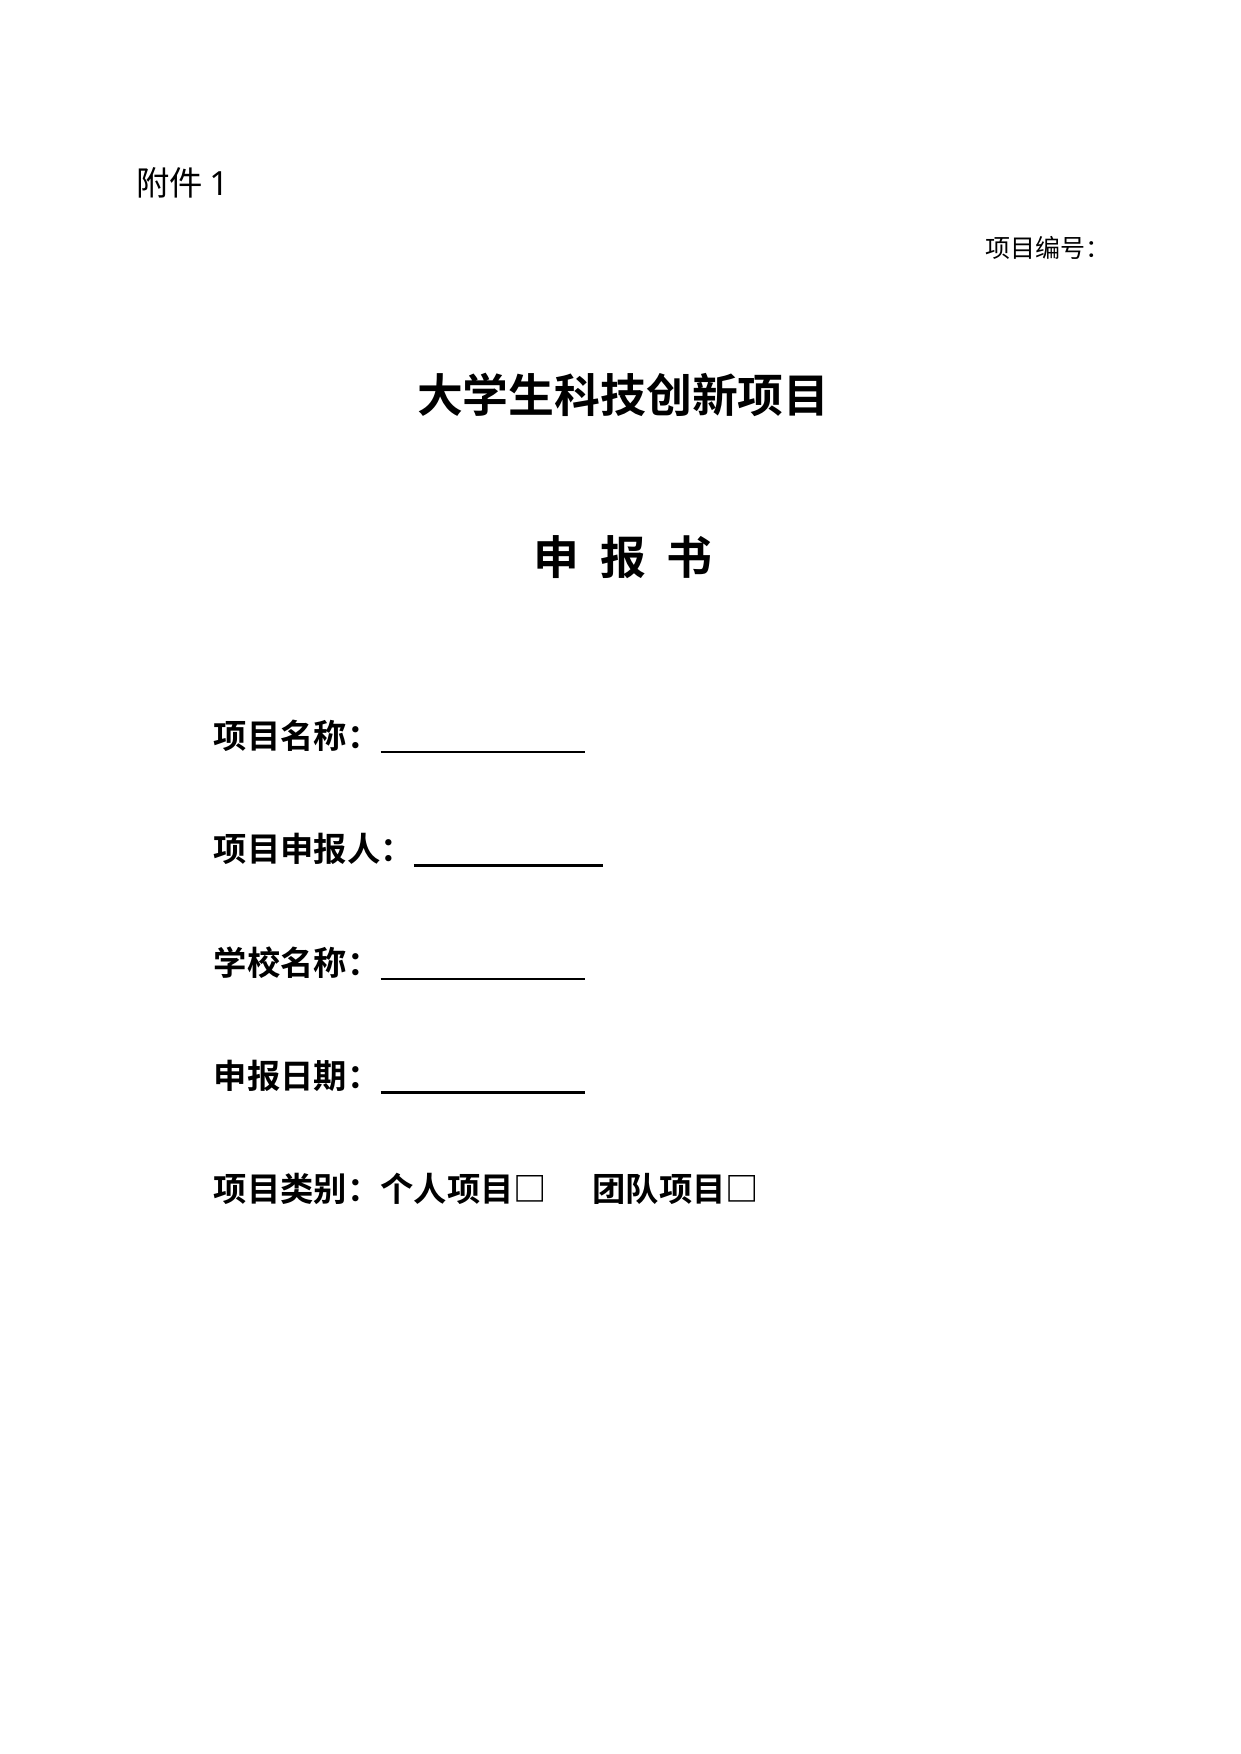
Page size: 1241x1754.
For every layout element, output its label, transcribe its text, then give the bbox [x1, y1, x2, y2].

text 申报日期： [136, 1041, 1110, 1106]
text 项目申报人： [136, 814, 1110, 879]
text 大学生科技创新项目 [136, 344, 1110, 441]
text 申 报 书 [136, 506, 1110, 604]
text 项目编号： [136, 214, 1110, 279]
text 附件1 [136, 149, 1110, 214]
text 学校名称： [136, 928, 1110, 993]
text 项目类别：个人项目□ 团队项目□ [136, 1155, 1110, 1220]
text 项目名称： [136, 701, 1110, 766]
